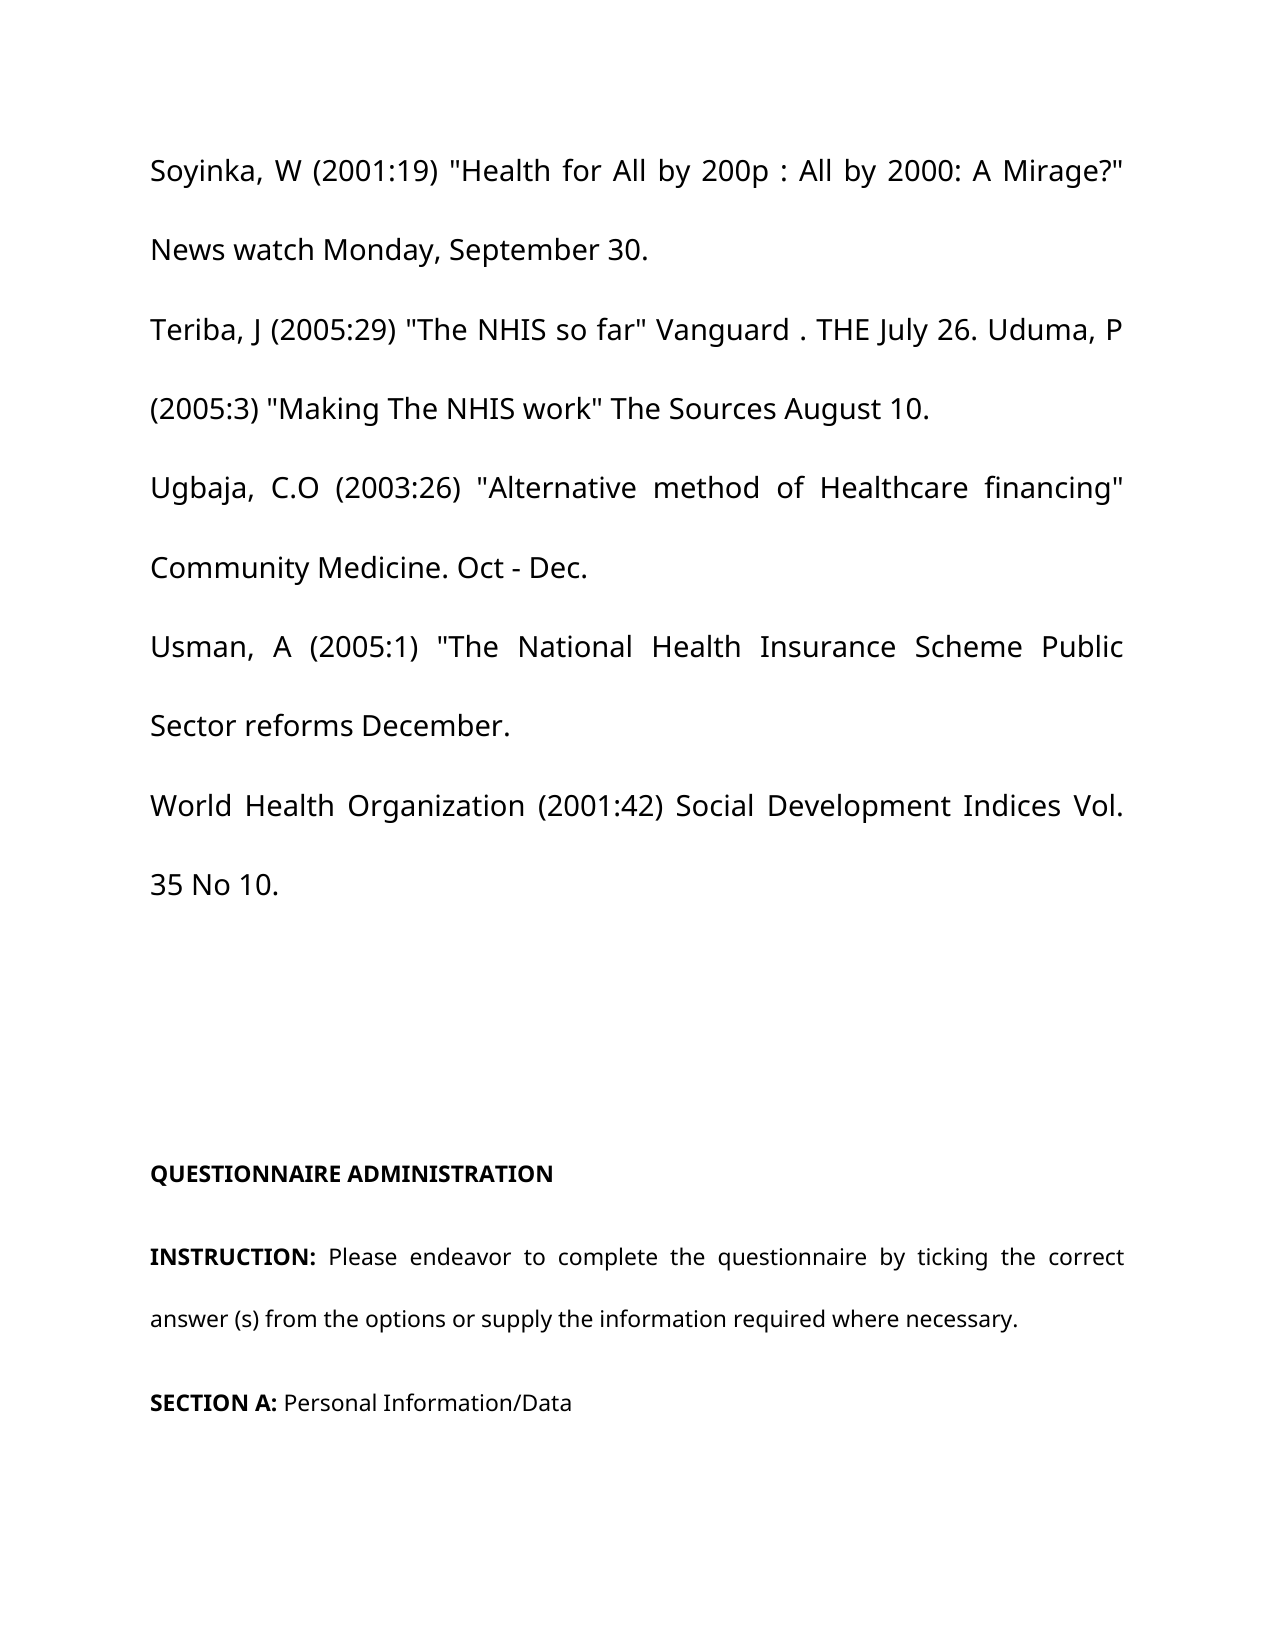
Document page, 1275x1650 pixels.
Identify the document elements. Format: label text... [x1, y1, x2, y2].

text INSTRUCTION: Please endeavor to complete the questionnaire by ticking the correct answer (s) from the options or supply the information required where necessary. [150, 1241, 1125, 1334]
text World Health Organization (2001:42) Social Development Indices Vol. 35 No 10. [150, 785, 1125, 904]
text SECTION A: Personal Information/Data [150, 1387, 1125, 1418]
text Ugbaja, C.O (2003:26) "Alternative method of Healthcare financing" Community Medicine. Oct - Dec. [150, 467, 1125, 587]
text Usman, A (2005:1) "The National Health Insurance Scheme Public Sector reforms December. [150, 626, 1125, 745]
text Soyinka, W (2001:19) "Health for All by 200p : All by 2000: A Mirage?" News watch Monday, September 30. [150, 150, 1125, 269]
text QUESTIONNAIRE ADMINISTRATION [150, 1157, 1125, 1189]
text Teriba, J (2005:29) "The NHIS so far" Vanguard . THE July 26. Uduma, P (2005:3) "Making The NHIS work" The Sources August 10. [150, 309, 1125, 428]
